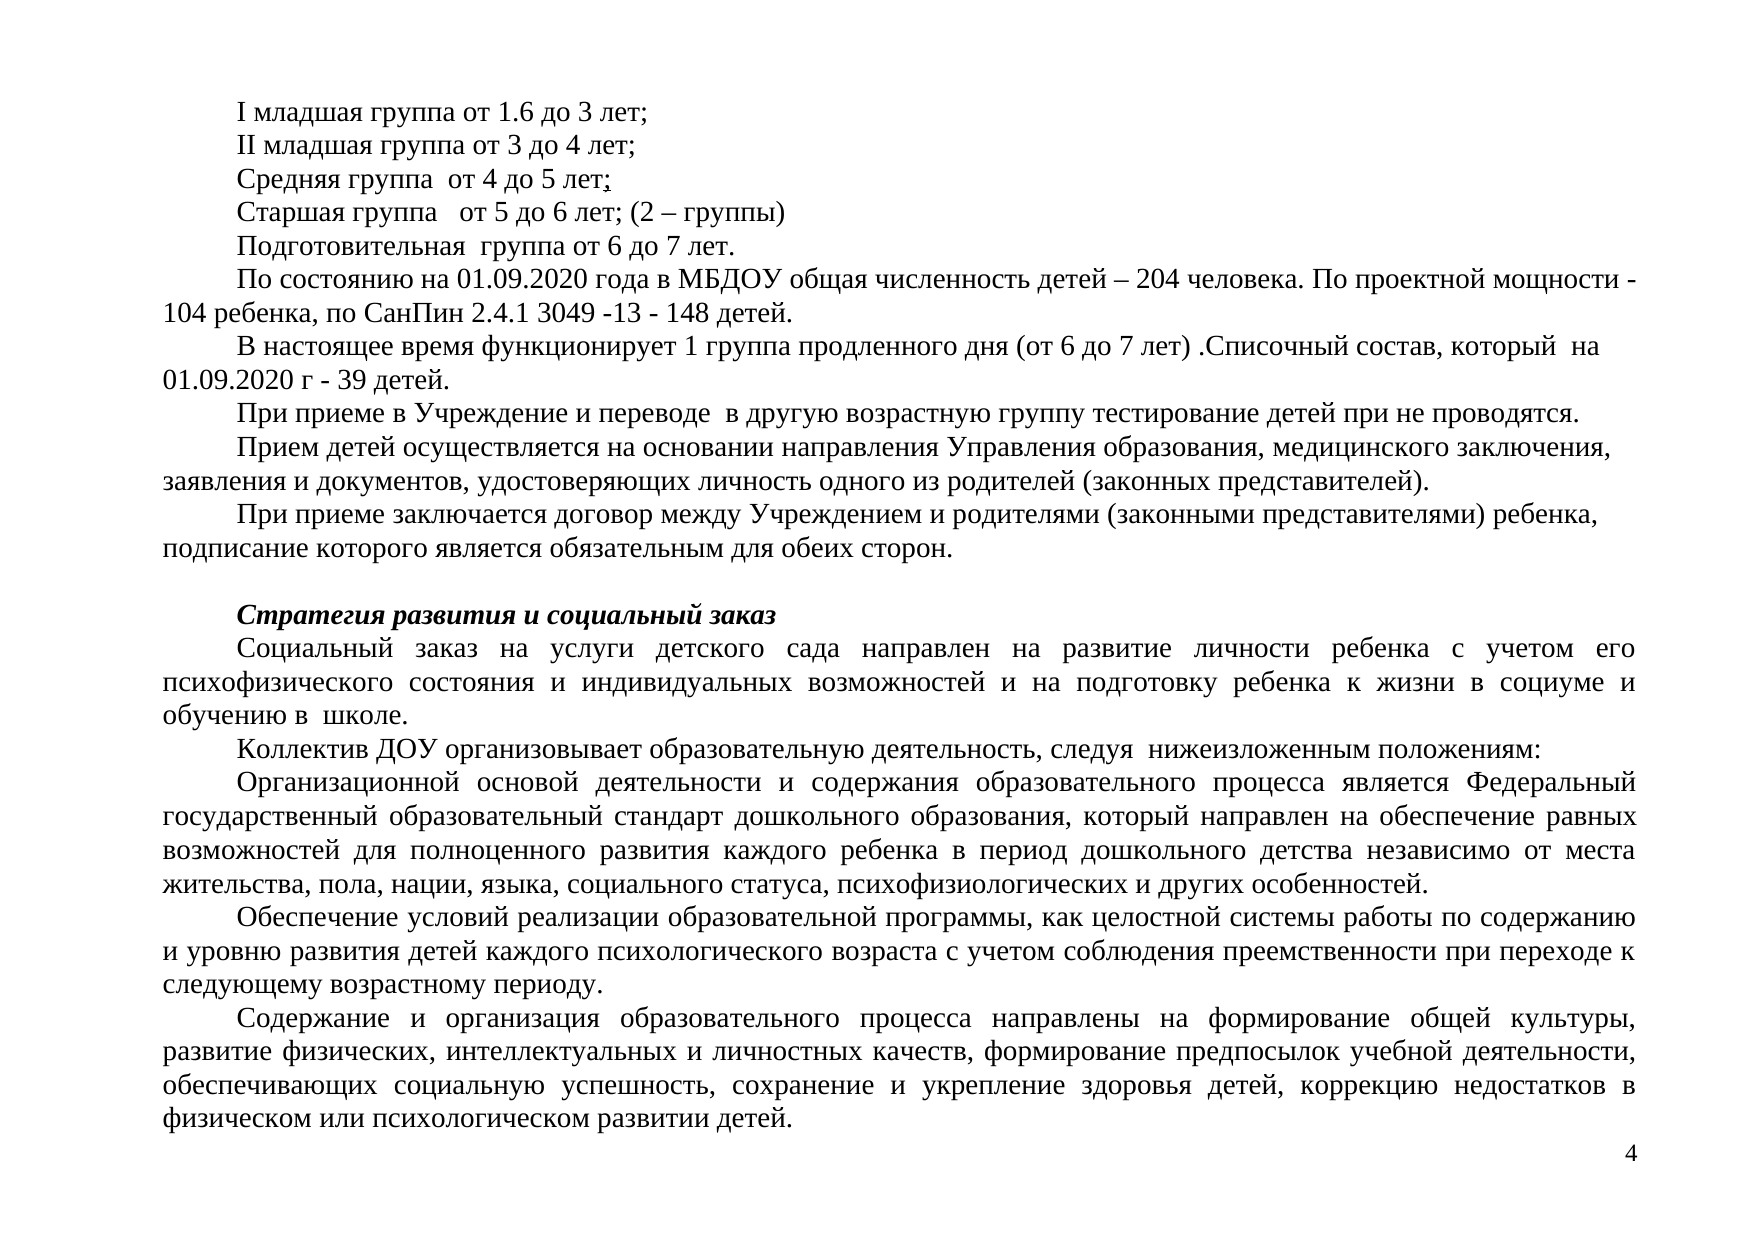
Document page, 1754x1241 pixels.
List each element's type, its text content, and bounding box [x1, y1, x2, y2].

text Прием детей осуществляется на основании направления Управления образования, медицинского заключения, заявления и документов, удостоверяющих личность одного из родителей (законных представителей). [162, 429, 1637, 496]
text В настоящее время функционирует 1 группа продленного дня (от 6 до 7 лет) .Списочный состав, который на 01.09.2020 г - 39 детей. [162, 328, 1637, 396]
text При приеме заключается договор между Учреждением и родителями (законными представителями) ребенка, подписание которого является обязательным для обеих сторон. [162, 496, 1637, 563]
text При приеме в Учреждение и переводе в другую возрастную группу тестирование детей при не проводятся. [162, 396, 1637, 429]
text Обеспечение условий реализации образовательной программы, как целостной системы работы по содержанию и уровню развития детей каждого психологического возраста с учетом соблюдения преемственности при переходе к следующему возрастному периоду. [162, 899, 1637, 1000]
text Стратегия развития и социальный заказ [162, 597, 1637, 630]
text Коллектив ДОУ организовывает образовательную деятельность, следуя нижеизложенным положениям: [162, 731, 1637, 764]
text Содержание и организация образовательного процесса направлены на формирование общей культуры, развитие физических, интеллектуальных и личностных качеств, формирование предпосылок учебной деятельности, обеспечивающих социальную успешность, сохранение и укрепление здоровья детей, коррекцию недостатков в физическом или психологическом развитии детей. [162, 1000, 1637, 1134]
text Социальный заказ на услуги детского сада направлен на развитие личности ребенка с учетом его психофизического состояния и индивидуальных возможностей и на подготовку ребенка к жизни в социуме и обучению в школе. [162, 630, 1637, 731]
text Организационной основой деятельности и содержания образовательного процесса является Федеральный государственный образовательный стандарт дошкольного образования, который направлен на обеспечение равных возможностей для полноценного развития каждого ребенка в период дошкольного детства независимо от места жительства, пола, нации, языка, социального статуса, психофизиологических и других особенностей. [162, 764, 1637, 899]
text По состоянию на 01.09.2020 года в МБДОУ общая численность детей – 204 человека. По проектной мощности - 104 ребенка, по СанПин 2.4.1 3049 -13 - 148 детей. [162, 261, 1637, 328]
text Средняя группа от 4 до 5 лет; [162, 161, 1637, 194]
text Старшая группа от 5 до 6 лет; (2 – группы) [162, 194, 1637, 228]
text II младшая группа от 3 до 4 лет; [162, 127, 1637, 161]
text Подготовительная группа от 6 до 7 лет. [162, 228, 1637, 261]
text I младшая группа от 1.6 до 3 лет; [162, 94, 1637, 127]
